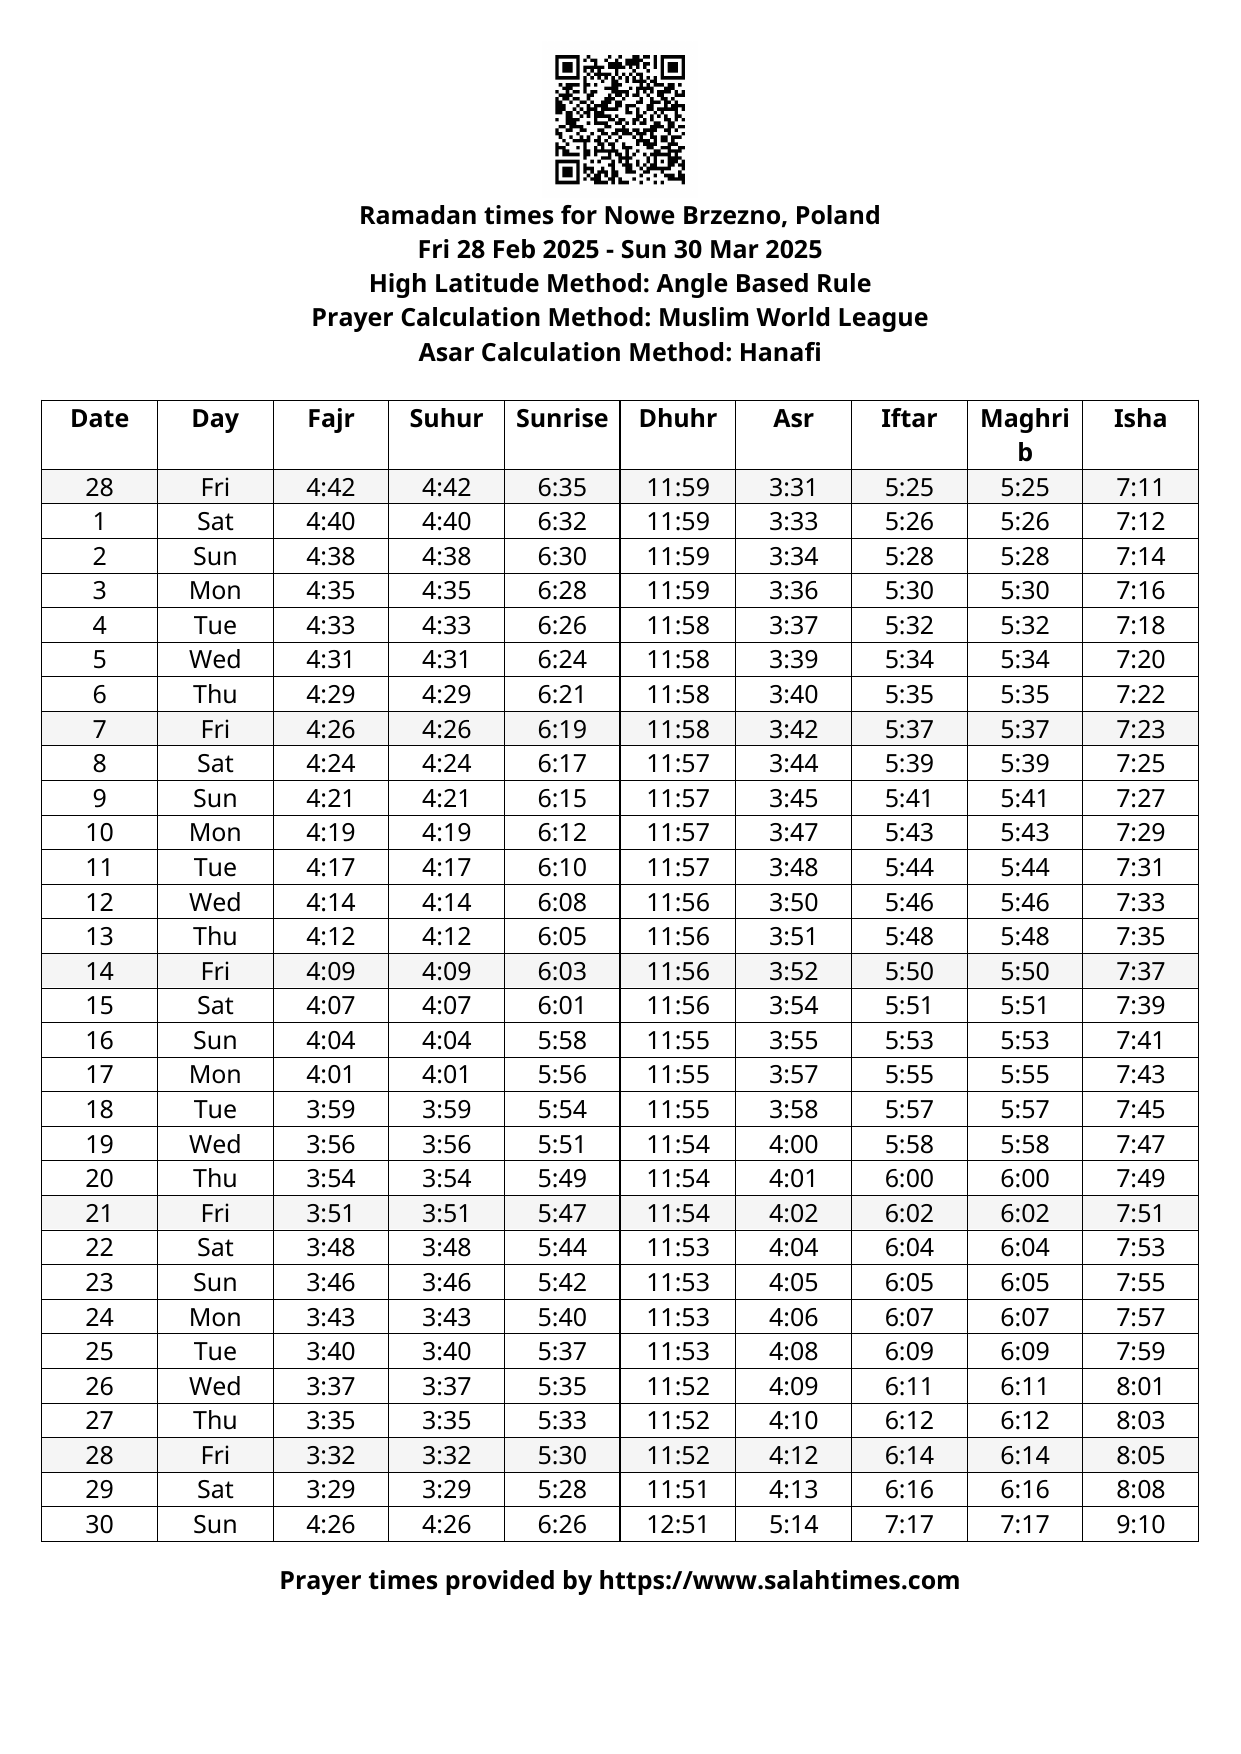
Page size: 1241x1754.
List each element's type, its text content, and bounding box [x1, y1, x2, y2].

table_cell 2 [42, 539, 157, 572]
table_cell Sun [158, 1507, 273, 1541]
table_cell 4:26 [389, 712, 504, 745]
table_cell 4:12 [389, 919, 504, 953]
table_cell 4:42 [389, 470, 504, 503]
table_cell 3:51 [274, 1196, 388, 1229]
table_cell Tue [158, 608, 273, 642]
table_cell 5:39 [852, 746, 967, 780]
table_cell Sat [158, 1231, 273, 1264]
table_cell 4:31 [274, 643, 388, 676]
table_cell 5:35 [968, 677, 1082, 711]
table_cell 7:23 [1083, 712, 1198, 745]
table_cell 7:20 [1083, 643, 1198, 676]
table_cell 6:12 [968, 1404, 1082, 1437]
table_cell 4:31 [389, 643, 504, 676]
table_cell 20 [42, 1161, 157, 1195]
table_cell Sun [158, 1265, 273, 1299]
table_cell 11:58 [621, 643, 735, 676]
table_cell 4:10 [736, 1404, 851, 1437]
table_cell 11:55 [621, 1058, 735, 1091]
table_cell 4:29 [389, 677, 504, 711]
table_cell 3:43 [389, 1300, 504, 1333]
table_cell 5:51 [505, 1127, 619, 1160]
table_cell 3:37 [274, 1369, 388, 1402]
table_cell 3:29 [274, 1473, 388, 1506]
table_cell Tue [158, 1334, 273, 1368]
table_cell 3:59 [389, 1092, 504, 1126]
table_cell 5:39 [968, 746, 1082, 780]
table_cell 3:31 [736, 470, 851, 503]
table_cell 4:07 [274, 989, 388, 1022]
table_cell 6:12 [852, 1404, 967, 1437]
text Prayer Calculation Method: Muslim World League [42, 300, 1198, 334]
table_header Sunrise [505, 401, 619, 469]
table_cell 11:58 [621, 608, 735, 642]
table_cell Thu [158, 1404, 273, 1437]
table_cell Sun [158, 1023, 273, 1057]
table_cell 6:28 [505, 574, 619, 607]
table_cell 11:54 [621, 1127, 735, 1160]
table_cell 11:51 [621, 1473, 735, 1506]
table_cell 5:37 [852, 712, 967, 745]
table_cell 4:38 [274, 539, 388, 572]
table_cell 6:07 [852, 1300, 967, 1333]
table_cell 4:24 [274, 746, 388, 780]
table_cell 7:33 [1083, 885, 1198, 918]
table_cell 11:59 [621, 470, 735, 503]
table_cell 6:15 [505, 781, 619, 814]
table_cell 7:18 [1083, 608, 1198, 642]
table_cell 19 [42, 1127, 157, 1160]
table_cell 9:10 [1083, 1507, 1198, 1541]
table_cell 11:57 [621, 781, 735, 814]
table_cell 3:35 [389, 1404, 504, 1437]
table_cell 5:41 [852, 781, 967, 814]
table_cell 5:48 [852, 919, 967, 953]
table_cell Fri [158, 1438, 273, 1472]
table_cell 7:53 [1083, 1231, 1198, 1264]
table_cell 7:49 [1083, 1161, 1198, 1195]
table_cell 11:57 [621, 816, 735, 849]
table_cell 4:00 [736, 1127, 851, 1160]
table_cell 7:37 [1083, 954, 1198, 987]
table_cell 4 [42, 608, 157, 642]
table_cell 8:05 [1083, 1438, 1198, 1472]
table_cell 5:50 [852, 954, 967, 987]
table_cell 5:28 [852, 539, 967, 572]
table_cell 3:40 [389, 1334, 504, 1368]
table_cell 4:04 [389, 1023, 504, 1057]
table_cell 7:59 [1083, 1334, 1198, 1368]
table_cell 5:25 [968, 470, 1082, 503]
table_cell 11:58 [621, 677, 735, 711]
table_cell 28 [42, 470, 157, 503]
table_cell 3:51 [389, 1196, 504, 1229]
table_cell 11:53 [621, 1300, 735, 1333]
table_cell 6:02 [968, 1196, 1082, 1229]
table_cell 7:14 [1083, 539, 1198, 572]
table_cell 6:24 [505, 643, 619, 676]
table_cell 3:37 [736, 608, 851, 642]
table_cell Wed [158, 643, 273, 676]
table_cell 3:29 [389, 1473, 504, 1506]
table_cell 5:51 [968, 989, 1082, 1022]
table_cell 4:33 [274, 608, 388, 642]
table_cell 4:17 [389, 850, 504, 884]
table_cell 4:09 [274, 954, 388, 987]
table_cell 5:58 [505, 1023, 619, 1057]
table_cell 11:52 [621, 1404, 735, 1437]
table_cell 11:54 [621, 1161, 735, 1195]
table_cell 4:19 [389, 816, 504, 849]
text Fri 28 Feb 2025 - Sun 30 Mar 2025 [42, 232, 1198, 266]
table_cell 4:17 [274, 850, 388, 884]
table_cell 3:46 [389, 1265, 504, 1299]
table_cell Mon [158, 1300, 273, 1333]
table_cell Sun [158, 781, 273, 814]
table_cell 3:32 [274, 1438, 388, 1472]
table_cell 5:55 [968, 1058, 1082, 1091]
table_cell 11:58 [621, 712, 735, 745]
table_cell 4:42 [274, 470, 388, 503]
table_cell 3:59 [274, 1092, 388, 1126]
table_cell 7 [42, 712, 157, 745]
table_cell 11:53 [621, 1231, 735, 1264]
table_cell 5:34 [968, 643, 1082, 676]
table_cell 4:13 [736, 1473, 851, 1506]
table_cell 10 [42, 816, 157, 849]
table_cell 7:12 [1083, 504, 1198, 538]
table_cell 29 [42, 1473, 157, 1506]
table_cell 7:17 [852, 1507, 967, 1541]
table_cell 6:14 [852, 1438, 967, 1472]
table_cell 5:58 [968, 1127, 1082, 1160]
table_cell 6:00 [968, 1161, 1082, 1195]
table_header Asr [736, 401, 851, 469]
table_cell 4:09 [389, 954, 504, 987]
table_cell 5:44 [968, 850, 1082, 884]
table_cell Wed [158, 1127, 273, 1160]
table_cell 4:05 [736, 1265, 851, 1299]
table_cell 7:43 [1083, 1058, 1198, 1091]
table_cell 6:35 [505, 470, 619, 503]
table_cell 3:48 [736, 850, 851, 884]
table_cell 5:30 [968, 574, 1082, 607]
table_cell 3:45 [736, 781, 851, 814]
table_cell 5:44 [852, 850, 967, 884]
table_cell 6:26 [505, 1507, 619, 1541]
table_cell 6:10 [505, 850, 619, 884]
table_cell 3 [42, 574, 157, 607]
table_cell 6:05 [852, 1265, 967, 1299]
table_cell 26 [42, 1369, 157, 1402]
table_cell Sun [158, 539, 273, 572]
table_cell 5:26 [968, 504, 1082, 538]
table_cell Sat [158, 504, 273, 538]
table_cell 4:19 [274, 816, 388, 849]
table_cell 7:11 [1083, 470, 1198, 503]
table_cell Wed [158, 1369, 273, 1402]
table_cell 7:47 [1083, 1127, 1198, 1160]
table_cell 5:37 [505, 1334, 619, 1368]
table_cell 11:55 [621, 1092, 735, 1126]
table_cell 5:49 [505, 1161, 619, 1195]
table_cell Fri [158, 954, 273, 987]
table_cell 11:53 [621, 1265, 735, 1299]
table_cell 5:33 [505, 1404, 619, 1437]
table_cell 3:54 [736, 989, 851, 1022]
table_cell Sat [158, 746, 273, 780]
text Asar Calculation Method: Hanafi [42, 334, 1198, 368]
table_cell 14 [42, 954, 157, 987]
table_cell 6:26 [505, 608, 619, 642]
table_cell 4:33 [389, 608, 504, 642]
table_cell 4:40 [389, 504, 504, 538]
table_cell 11:52 [621, 1438, 735, 1472]
table_cell 6:05 [505, 919, 619, 953]
table_cell 5:28 [505, 1473, 619, 1506]
table_cell 28 [42, 1438, 157, 1472]
table_cell 25 [42, 1334, 157, 1368]
table_cell 18 [42, 1092, 157, 1126]
table_header Dhuhr [621, 401, 735, 469]
table_cell 5:56 [505, 1058, 619, 1091]
table_cell 12 [42, 885, 157, 918]
table_cell 17 [42, 1058, 157, 1091]
table_cell 6:21 [505, 677, 619, 711]
table_cell 3:37 [389, 1369, 504, 1402]
table_cell 5:43 [852, 816, 967, 849]
table_cell 5:32 [852, 608, 967, 642]
table_cell 4:24 [389, 746, 504, 780]
table_cell 3:32 [389, 1438, 504, 1472]
table_cell 23 [42, 1265, 157, 1299]
table_cell 5:53 [852, 1023, 967, 1057]
table_cell 7:51 [1083, 1196, 1198, 1229]
table_cell 7:39 [1083, 989, 1198, 1022]
table_cell 4:09 [736, 1369, 851, 1402]
table_cell 11:56 [621, 989, 735, 1022]
table_cell 6:11 [852, 1369, 967, 1402]
table_cell 11:53 [621, 1334, 735, 1368]
table_cell 6:19 [505, 712, 619, 745]
table_cell 4:35 [389, 574, 504, 607]
table_cell 21 [42, 1196, 157, 1229]
table_cell 4:21 [389, 781, 504, 814]
table_cell 16 [42, 1023, 157, 1057]
table_cell 11:54 [621, 1196, 735, 1229]
table_cell Mon [158, 574, 273, 607]
table_cell 5:26 [852, 504, 967, 538]
table_cell 4:26 [389, 1507, 504, 1541]
table_cell 5 [42, 643, 157, 676]
table_cell 4:01 [274, 1058, 388, 1091]
table_cell 11:57 [621, 850, 735, 884]
table_cell 5:48 [968, 919, 1082, 953]
table_cell Wed [158, 885, 273, 918]
table_cell 5:32 [968, 608, 1082, 642]
table_cell 11:59 [621, 574, 735, 607]
table_cell 22 [42, 1231, 157, 1264]
table_cell 8 [42, 746, 157, 780]
table_cell 3:40 [274, 1334, 388, 1368]
table_cell 6:09 [852, 1334, 967, 1368]
table_cell 5:54 [505, 1092, 619, 1126]
table_cell 3:44 [736, 746, 851, 780]
table_cell 8:08 [1083, 1473, 1198, 1506]
text Prayer times provided by https://www.salahtimes.com [42, 1563, 1198, 1597]
table_cell 6:11 [968, 1369, 1082, 1402]
table_cell 3:51 [736, 919, 851, 953]
table_cell 3:58 [736, 1092, 851, 1126]
table_cell 3:54 [274, 1161, 388, 1195]
table_cell 6:04 [968, 1231, 1082, 1264]
table_cell 5:53 [968, 1023, 1082, 1057]
table_cell 5:43 [968, 816, 1082, 849]
table_cell 11:57 [621, 746, 735, 780]
table_cell 3:50 [736, 885, 851, 918]
table_cell 3:52 [736, 954, 851, 987]
table_cell 5:35 [852, 677, 967, 711]
table_cell Fri [158, 1196, 273, 1229]
table_cell 6:17 [505, 746, 619, 780]
table_cell 12:51 [621, 1507, 735, 1541]
table_cell 11:56 [621, 919, 735, 953]
table_cell 5:50 [968, 954, 1082, 987]
table_cell 4:01 [389, 1058, 504, 1091]
table_cell 3:56 [389, 1127, 504, 1160]
table_cell 8:03 [1083, 1404, 1198, 1437]
table_cell 7:45 [1083, 1092, 1198, 1126]
table_cell 3:39 [736, 643, 851, 676]
table_cell 3:35 [274, 1404, 388, 1437]
table_cell 5:46 [968, 885, 1082, 918]
table_cell 4:01 [736, 1161, 851, 1195]
table_cell 3:34 [736, 539, 851, 572]
table_cell 6:08 [505, 885, 619, 918]
table_cell 3:43 [274, 1300, 388, 1333]
table_cell 5:34 [852, 643, 967, 676]
table_header Maghrib [968, 401, 1082, 469]
table_cell 6:16 [852, 1473, 967, 1506]
table_cell 7:17 [968, 1507, 1082, 1541]
table_cell Thu [158, 677, 273, 711]
table_cell 6 [42, 677, 157, 711]
table_cell Fri [158, 470, 273, 503]
table_cell 4:29 [274, 677, 388, 711]
table_cell 5:30 [505, 1438, 619, 1472]
text High Latitude Method: Angle Based Rule [42, 266, 1198, 300]
table_cell Mon [158, 816, 273, 849]
table_cell Thu [158, 919, 273, 953]
picture [542, 41, 699, 198]
table_cell 6:01 [505, 989, 619, 1022]
table_cell 11:59 [621, 504, 735, 538]
table_cell 4:04 [274, 1023, 388, 1057]
table_cell 27 [42, 1404, 157, 1437]
table_cell 5:55 [852, 1058, 967, 1091]
table_cell Sat [158, 1473, 273, 1506]
table_cell 6:14 [968, 1438, 1082, 1472]
table_cell 11:59 [621, 539, 735, 572]
table_cell 3:55 [736, 1023, 851, 1057]
table_cell 7:16 [1083, 574, 1198, 607]
table_cell 5:51 [852, 989, 967, 1022]
table_cell 5:40 [505, 1300, 619, 1333]
table_cell 4:04 [736, 1231, 851, 1264]
table_header Date [42, 401, 157, 469]
table_cell 4:26 [274, 1507, 388, 1541]
table_cell 4:07 [389, 989, 504, 1022]
table_cell 1 [42, 504, 157, 538]
table_cell 11 [42, 850, 157, 884]
table_cell 6:02 [852, 1196, 967, 1229]
table_cell 5:25 [852, 470, 967, 503]
table_cell Sat [158, 989, 273, 1022]
table_cell 11:55 [621, 1023, 735, 1057]
table_cell 4:06 [736, 1300, 851, 1333]
table_cell 5:58 [852, 1127, 967, 1160]
table_cell 6:09 [968, 1334, 1082, 1368]
table_cell 7:55 [1083, 1265, 1198, 1299]
table_cell 3:33 [736, 504, 851, 538]
table_cell 3:42 [736, 712, 851, 745]
table_header Day [158, 401, 273, 469]
table_cell 5:37 [968, 712, 1082, 745]
table_cell 6:05 [968, 1265, 1082, 1299]
table_cell Thu [158, 1161, 273, 1195]
table_cell 4:38 [389, 539, 504, 572]
table_cell Tue [158, 1092, 273, 1126]
table_cell 7:57 [1083, 1300, 1198, 1333]
table_cell 7:41 [1083, 1023, 1198, 1057]
table_cell 4:40 [274, 504, 388, 538]
table_cell 6:03 [505, 954, 619, 987]
table_cell 6:04 [852, 1231, 967, 1264]
table_cell 3:48 [274, 1231, 388, 1264]
table_cell 4:14 [389, 885, 504, 918]
table_cell 13 [42, 919, 157, 953]
table_cell 5:14 [736, 1507, 851, 1541]
table_cell 5:44 [505, 1231, 619, 1264]
table_cell 5:57 [852, 1092, 967, 1126]
text Ramadan times for Nowe Brzezno, Poland [42, 198, 1198, 232]
table_cell 4:14 [274, 885, 388, 918]
table_cell Fri [158, 712, 273, 745]
table_cell Tue [158, 850, 273, 884]
table_header Isha [1083, 401, 1198, 469]
table_cell 4:08 [736, 1334, 851, 1368]
table_cell 5:46 [852, 885, 967, 918]
table_cell 9 [42, 781, 157, 814]
table_cell 4:12 [274, 919, 388, 953]
table_cell 5:28 [968, 539, 1082, 572]
table_cell 4:26 [274, 712, 388, 745]
table_cell 24 [42, 1300, 157, 1333]
table_cell 3:57 [736, 1058, 851, 1091]
table_cell 7:25 [1083, 746, 1198, 780]
table_cell 3:36 [736, 574, 851, 607]
table_cell 4:21 [274, 781, 388, 814]
table_header Fajr [274, 401, 388, 469]
table_cell 5:42 [505, 1265, 619, 1299]
table_cell 5:47 [505, 1196, 619, 1229]
table_cell 7:35 [1083, 919, 1198, 953]
table_cell 7:29 [1083, 816, 1198, 849]
table_cell 3:40 [736, 677, 851, 711]
table_cell 5:57 [968, 1092, 1082, 1126]
table_header Suhur [389, 401, 504, 469]
table_cell 3:48 [389, 1231, 504, 1264]
table_cell 6:12 [505, 816, 619, 849]
table_cell 6:30 [505, 539, 619, 572]
table_header Iftar [852, 401, 967, 469]
table_cell 6:00 [852, 1161, 967, 1195]
table_cell 7:31 [1083, 850, 1198, 884]
table_cell 4:35 [274, 574, 388, 607]
table_cell 6:07 [968, 1300, 1082, 1333]
table_cell 30 [42, 1507, 157, 1541]
table_cell 3:46 [274, 1265, 388, 1299]
table_cell 5:41 [968, 781, 1082, 814]
table_cell 3:56 [274, 1127, 388, 1160]
table_cell 11:56 [621, 885, 735, 918]
table_cell 7:27 [1083, 781, 1198, 814]
table_cell 5:35 [505, 1369, 619, 1402]
table_cell 11:56 [621, 954, 735, 987]
table_cell 4:12 [736, 1438, 851, 1472]
table_cell 7:22 [1083, 677, 1198, 711]
table_cell 3:54 [389, 1161, 504, 1195]
table_cell Mon [158, 1058, 273, 1091]
table_cell 8:01 [1083, 1369, 1198, 1402]
table_cell 4:02 [736, 1196, 851, 1229]
table_cell 6:16 [968, 1473, 1082, 1506]
table_cell 15 [42, 989, 157, 1022]
table_cell 3:47 [736, 816, 851, 849]
table_cell 11:52 [621, 1369, 735, 1402]
table_cell 6:32 [505, 504, 619, 538]
table_cell 5:30 [852, 574, 967, 607]
